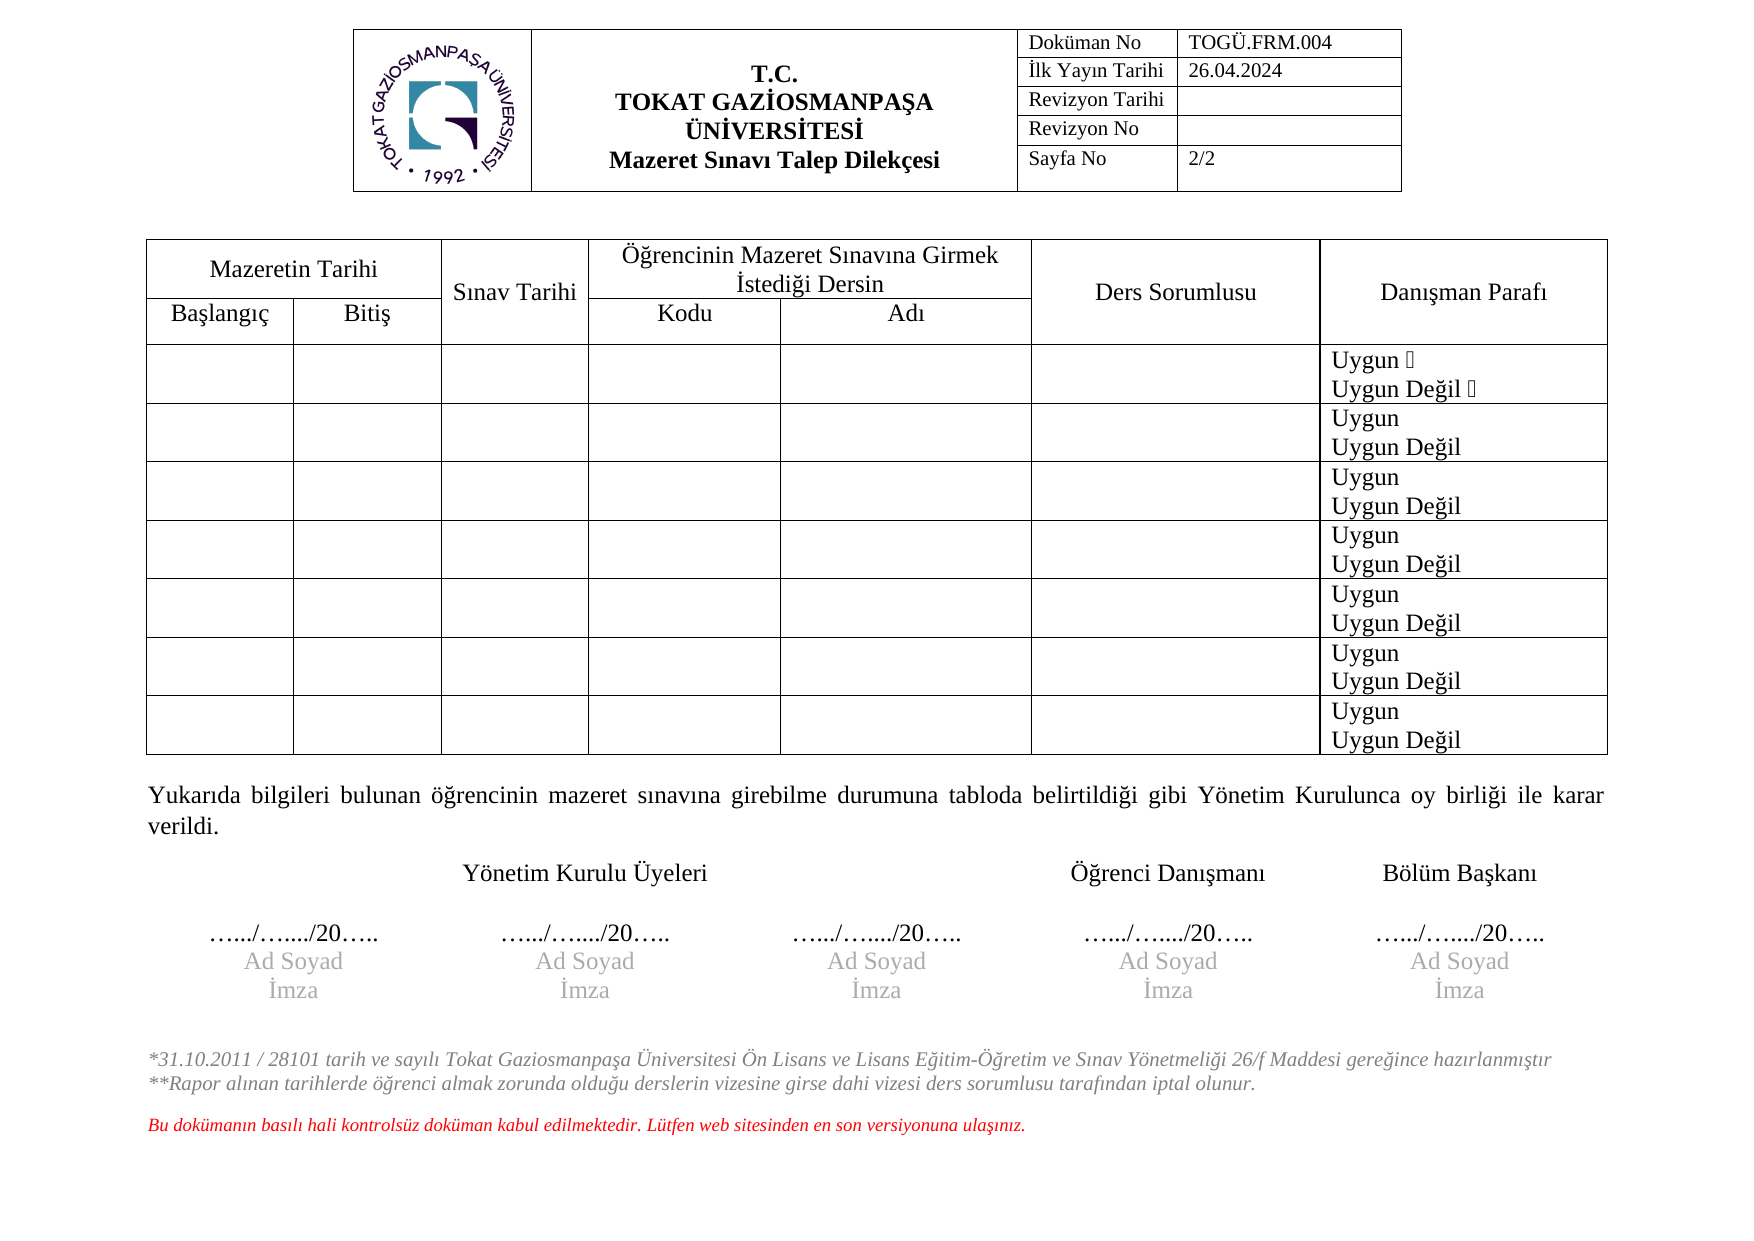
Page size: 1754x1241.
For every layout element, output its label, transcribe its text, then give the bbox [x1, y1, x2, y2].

table_header Bölüm Başkanı [1314, 859, 1605, 918]
table_cell Uygun  Uygun Değil  [1321, 638, 1607, 695]
table_cell [442, 696, 588, 754]
table_cell [1032, 345, 1319, 402]
table_header Danışman Parafı [1321, 240, 1607, 344]
table_cell [589, 696, 780, 754]
table_cell Uygun Uygun Değil [1321, 345, 1607, 402]
table_cell Bitiş [294, 299, 441, 344]
table_cell [1032, 521, 1319, 578]
table_cell Adı [781, 299, 1031, 344]
table_header Sınav Tarihi [442, 240, 588, 344]
table_cell [442, 345, 588, 402]
table_header Ders Sorumlusu [1032, 240, 1319, 344]
table_cell [1032, 638, 1319, 695]
table_cell [1032, 696, 1319, 754]
table_header Mazeretin Tarihi [147, 240, 441, 297]
table_cell İmza [439, 975, 731, 1036]
table_cell [781, 404, 1031, 461]
table_cell [147, 521, 293, 578]
table_cell Ad Soyad [148, 946, 439, 975]
table_cell ….../…..../20….. [439, 918, 731, 946]
table_cell [1032, 404, 1319, 461]
table_cell [147, 345, 293, 402]
table_cell [442, 579, 588, 637]
table_cell [1032, 462, 1319, 519]
table_cell [589, 638, 780, 695]
table_cell Ad Soyad [731, 946, 1022, 975]
picture [364, 36, 521, 191]
table_cell [589, 579, 780, 637]
table_cell [294, 404, 441, 461]
table_header Yönetim Kurulu Üyeleri [148, 859, 1022, 918]
table_cell ….../…..../20….. [731, 918, 1022, 946]
table_cell [294, 521, 441, 578]
table_cell Uygun  Uygun Değil  [1321, 521, 1607, 578]
table_cell [442, 404, 588, 461]
table_cell [294, 579, 441, 637]
table_header Öğrenci Danışmanı [1022, 859, 1314, 918]
table_cell Ad Soyad [439, 946, 731, 975]
table_cell [294, 696, 441, 754]
table_cell [1032, 579, 1319, 637]
table_cell Kodu [589, 299, 780, 344]
table_cell [781, 579, 1031, 637]
table_cell İmza [1022, 975, 1314, 1036]
table_cell [147, 696, 293, 754]
table_cell [589, 404, 780, 461]
table_cell Uygun  Uygun Değil  [1321, 696, 1607, 754]
table_cell [781, 696, 1031, 754]
table_cell [147, 462, 293, 519]
table_cell [442, 521, 588, 578]
table_cell [781, 521, 1031, 578]
table_cell Ad Soyad [1314, 946, 1605, 975]
table_cell Ad Soyad [1022, 946, 1314, 975]
table_cell [294, 345, 441, 402]
text Yukarıda bilgileri bulunan öğrencinin mazeret sınavına girebilme durumuna tabloda belirtildiği gibi Yönetim Kurulunca oy birliği ile karar verildi. [148, 780, 1606, 839]
table_cell [589, 462, 780, 519]
table_cell İmza [148, 975, 439, 1036]
table_cell [442, 462, 588, 519]
table_cell İmza [1314, 975, 1605, 1036]
table_cell [147, 638, 293, 695]
table_cell ….../…..../20….. [148, 918, 439, 946]
table_cell [147, 404, 293, 461]
table_cell [589, 345, 780, 402]
table_cell Uygun  Uygun Değil  [1321, 462, 1607, 519]
table_cell Uygun  Uygun Değil  [1321, 579, 1607, 637]
table_cell [781, 462, 1031, 519]
table_cell [781, 345, 1031, 402]
table_cell [147, 579, 293, 637]
table_cell [781, 638, 1031, 695]
table_cell ….../…..../20….. [1022, 918, 1314, 946]
table_cell [442, 638, 588, 695]
table_cell [294, 638, 441, 695]
table_cell [589, 521, 780, 578]
table_cell ….../…..../20….. [1314, 918, 1605, 946]
table_cell Başlangıç [147, 299, 293, 344]
table_header Öğrencinin Mazeret Sınavına Girmek İstediği Dersin [589, 240, 1031, 297]
table_cell Uygun  Uygun Değil  [1321, 404, 1607, 461]
table_cell [294, 462, 441, 519]
table_cell İmza [731, 975, 1022, 1036]
